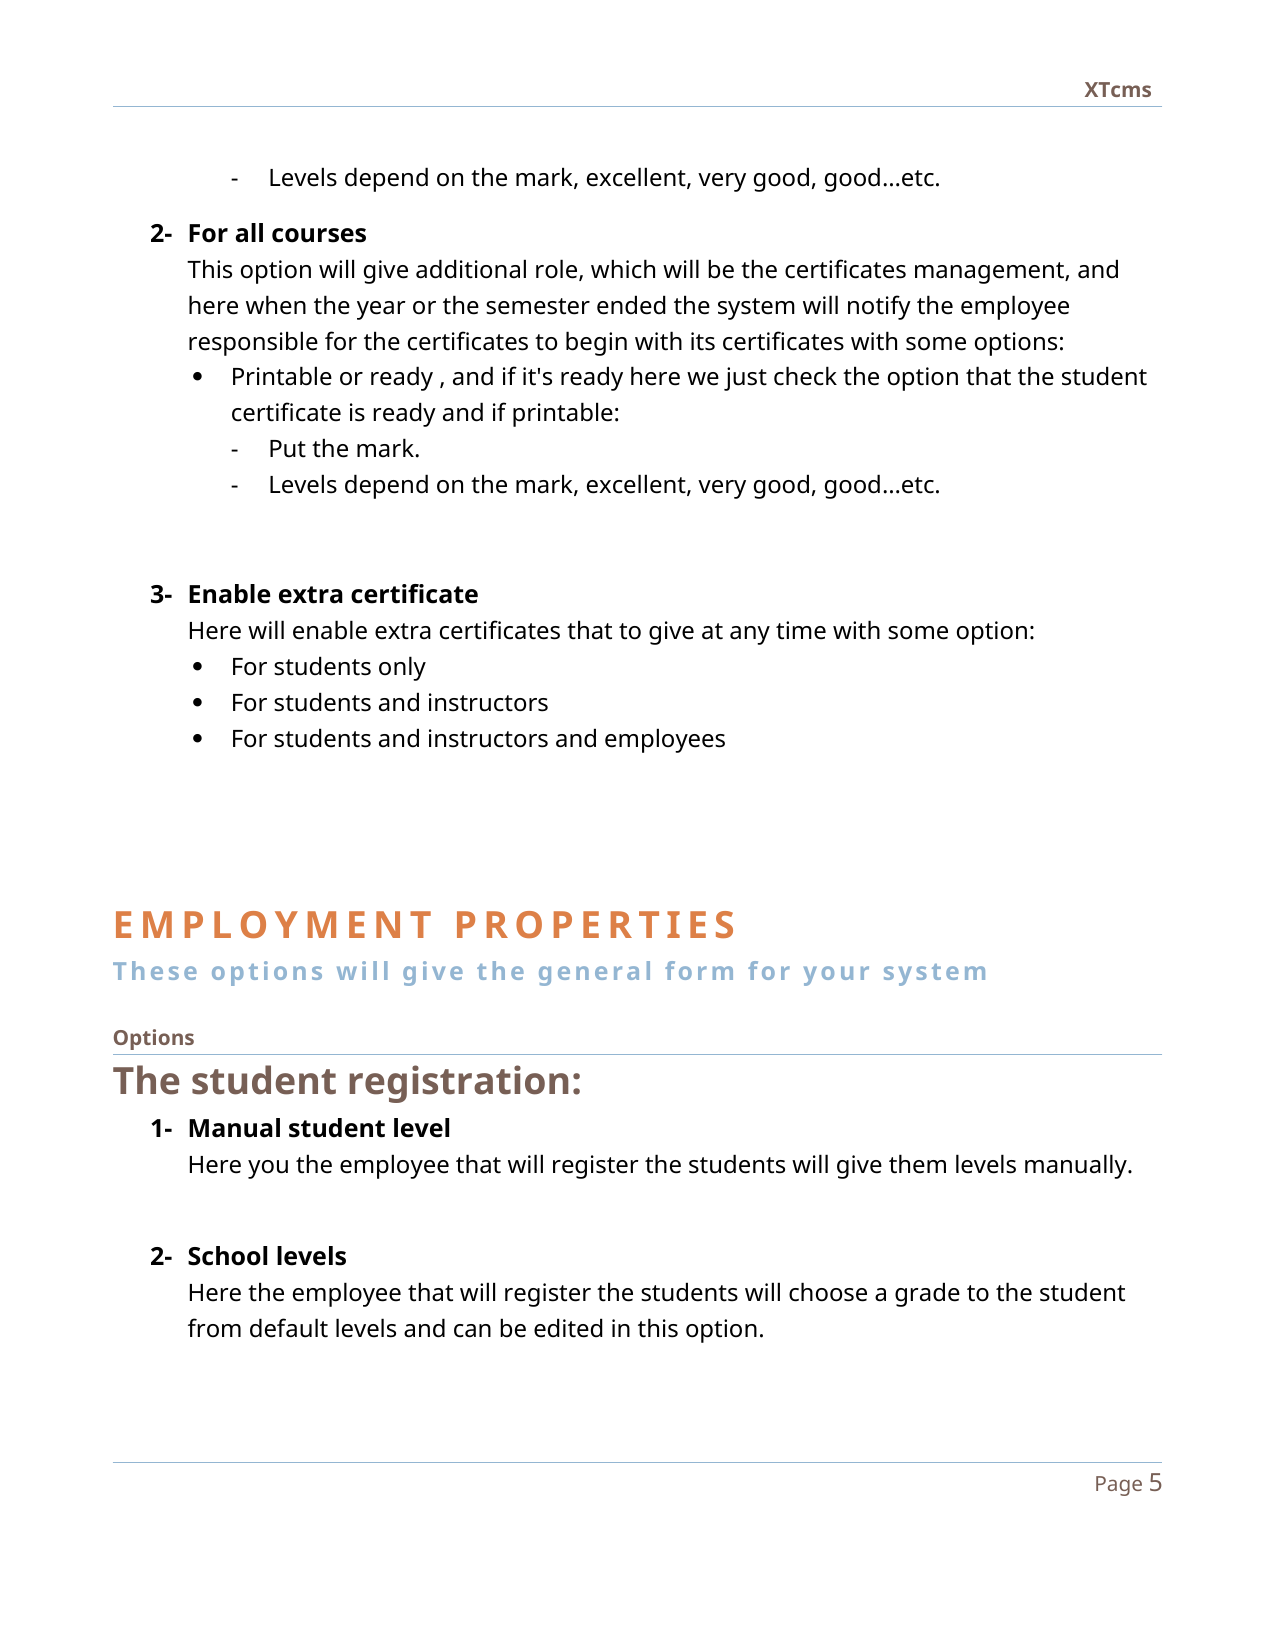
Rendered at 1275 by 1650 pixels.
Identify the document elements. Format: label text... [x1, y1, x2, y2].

list Here the employee that will register the students will choose a grade to the student from default levels and can be edited in this option. [187, 1276, 1162, 1344]
list This option will give additional role, which will be the certificates management, and here when the year or the semester ended the system will notify the employee responsible for the certificates to begin with its certificates with some options: [187, 253, 1162, 357]
list Printable or ready , and if it's ready here we just check the option that the student certificate is ready and if printable: [193, 360, 1162, 428]
list Levels depend on the mark, excellent, very good, good…etc. [231, 468, 1162, 500]
list For students and instructors [193, 686, 1162, 718]
list School levels [150, 1239, 1162, 1273]
text Options [112, 1023, 1162, 1055]
list Put the mark. [231, 432, 1162, 464]
list Here will enable extra certificates that to give at any time with some option: [187, 614, 1162, 647]
list For students and instructors and employees [193, 722, 1162, 754]
list Enable extra certificate [150, 577, 1162, 611]
list For all courses [150, 215, 1162, 249]
list Levels depend on the mark, excellent, very good, good…etc. [231, 161, 1162, 193]
list Here you the employee that will register the students will give them levels manually. [187, 1148, 1162, 1181]
text The student registration: [112, 1055, 1162, 1106]
list For students only [193, 650, 1162, 683]
text Employment PROPERTIES [112, 898, 1162, 949]
list Manual student level [150, 1111, 1162, 1145]
text These options will give the general form for your system [112, 953, 1162, 987]
